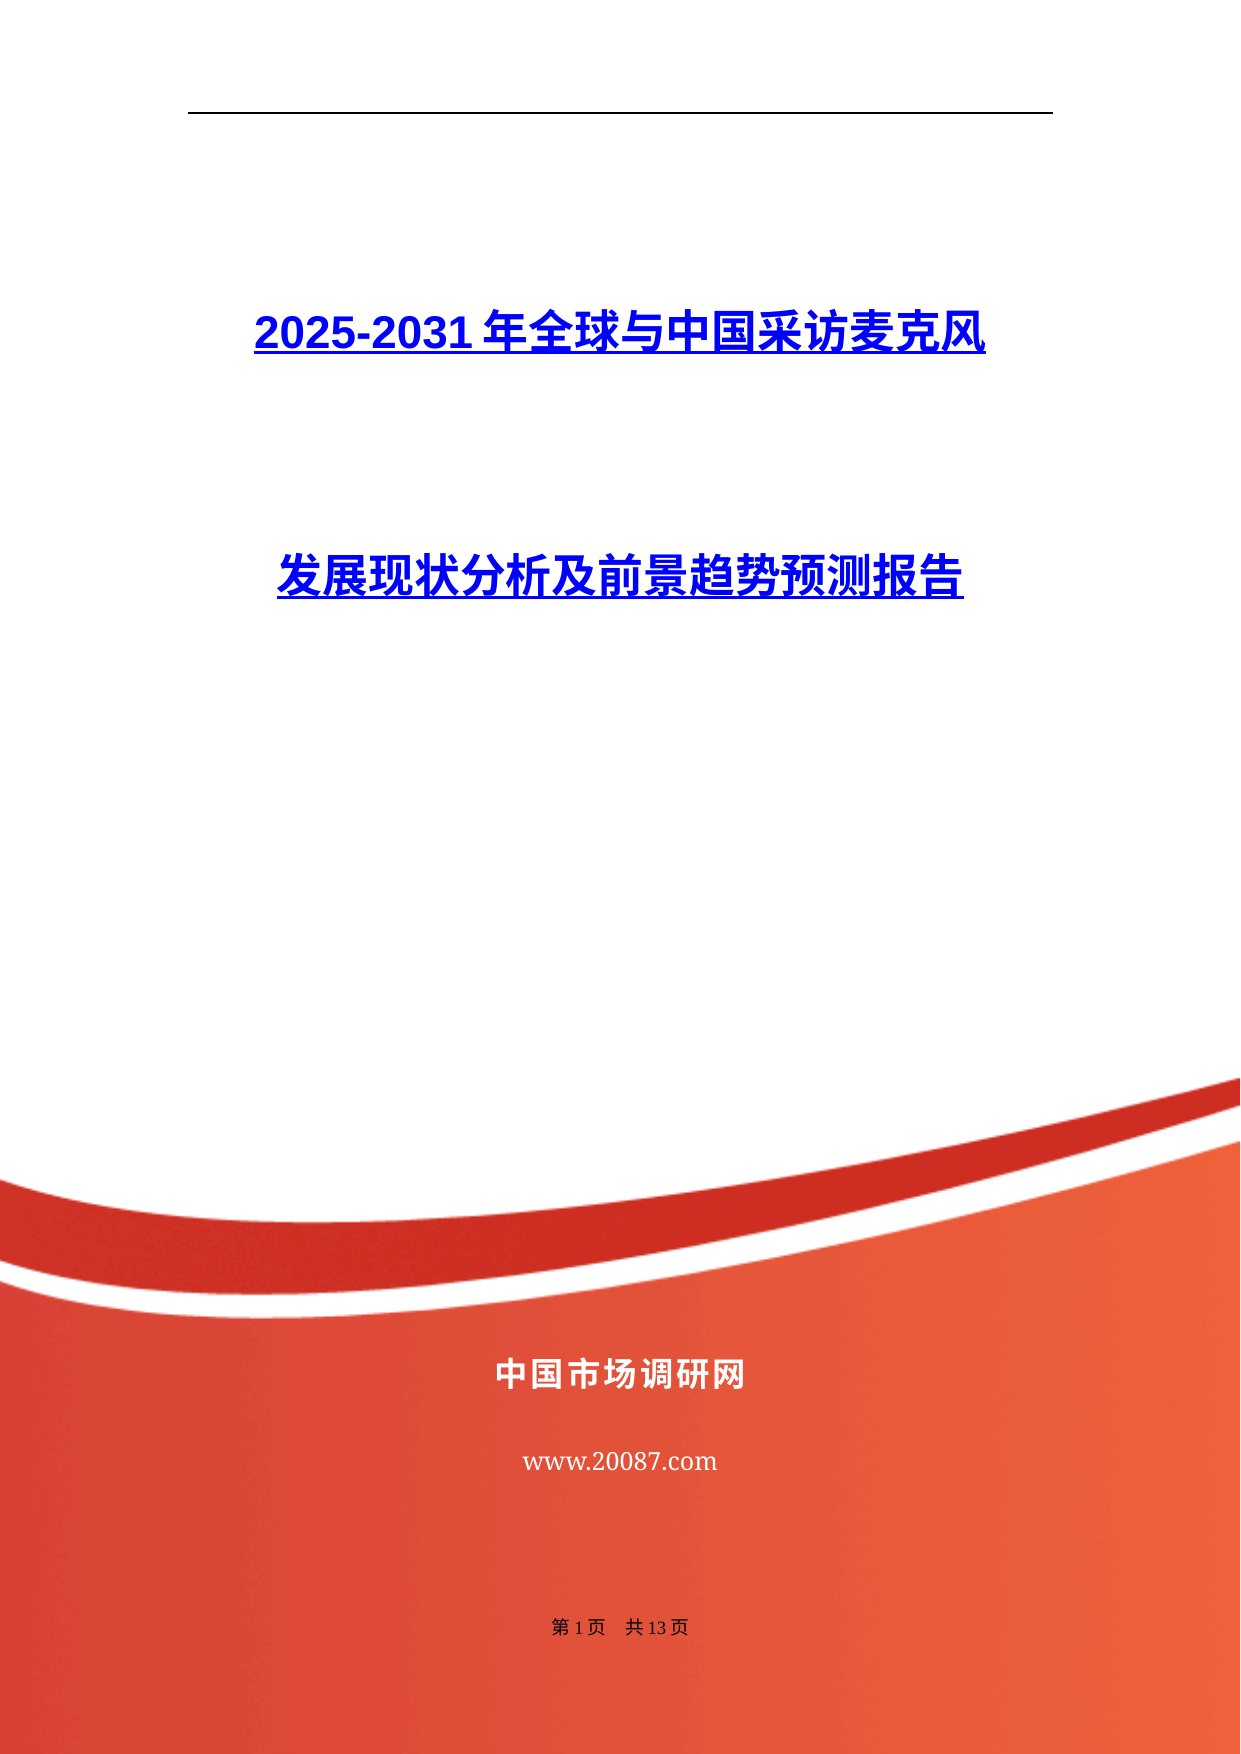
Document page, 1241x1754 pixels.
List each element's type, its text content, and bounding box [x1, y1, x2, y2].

picture [0, 1006, 1241, 1754]
subtitle 中国市场调研网 [187, 1339, 1053, 1404]
table_header 2025-2031年全球与中国采访麦克风发展现状分析及前景趋势预测报告 [188, 207, 1053, 773]
text www.20087.com [187, 1428, 1053, 1493]
